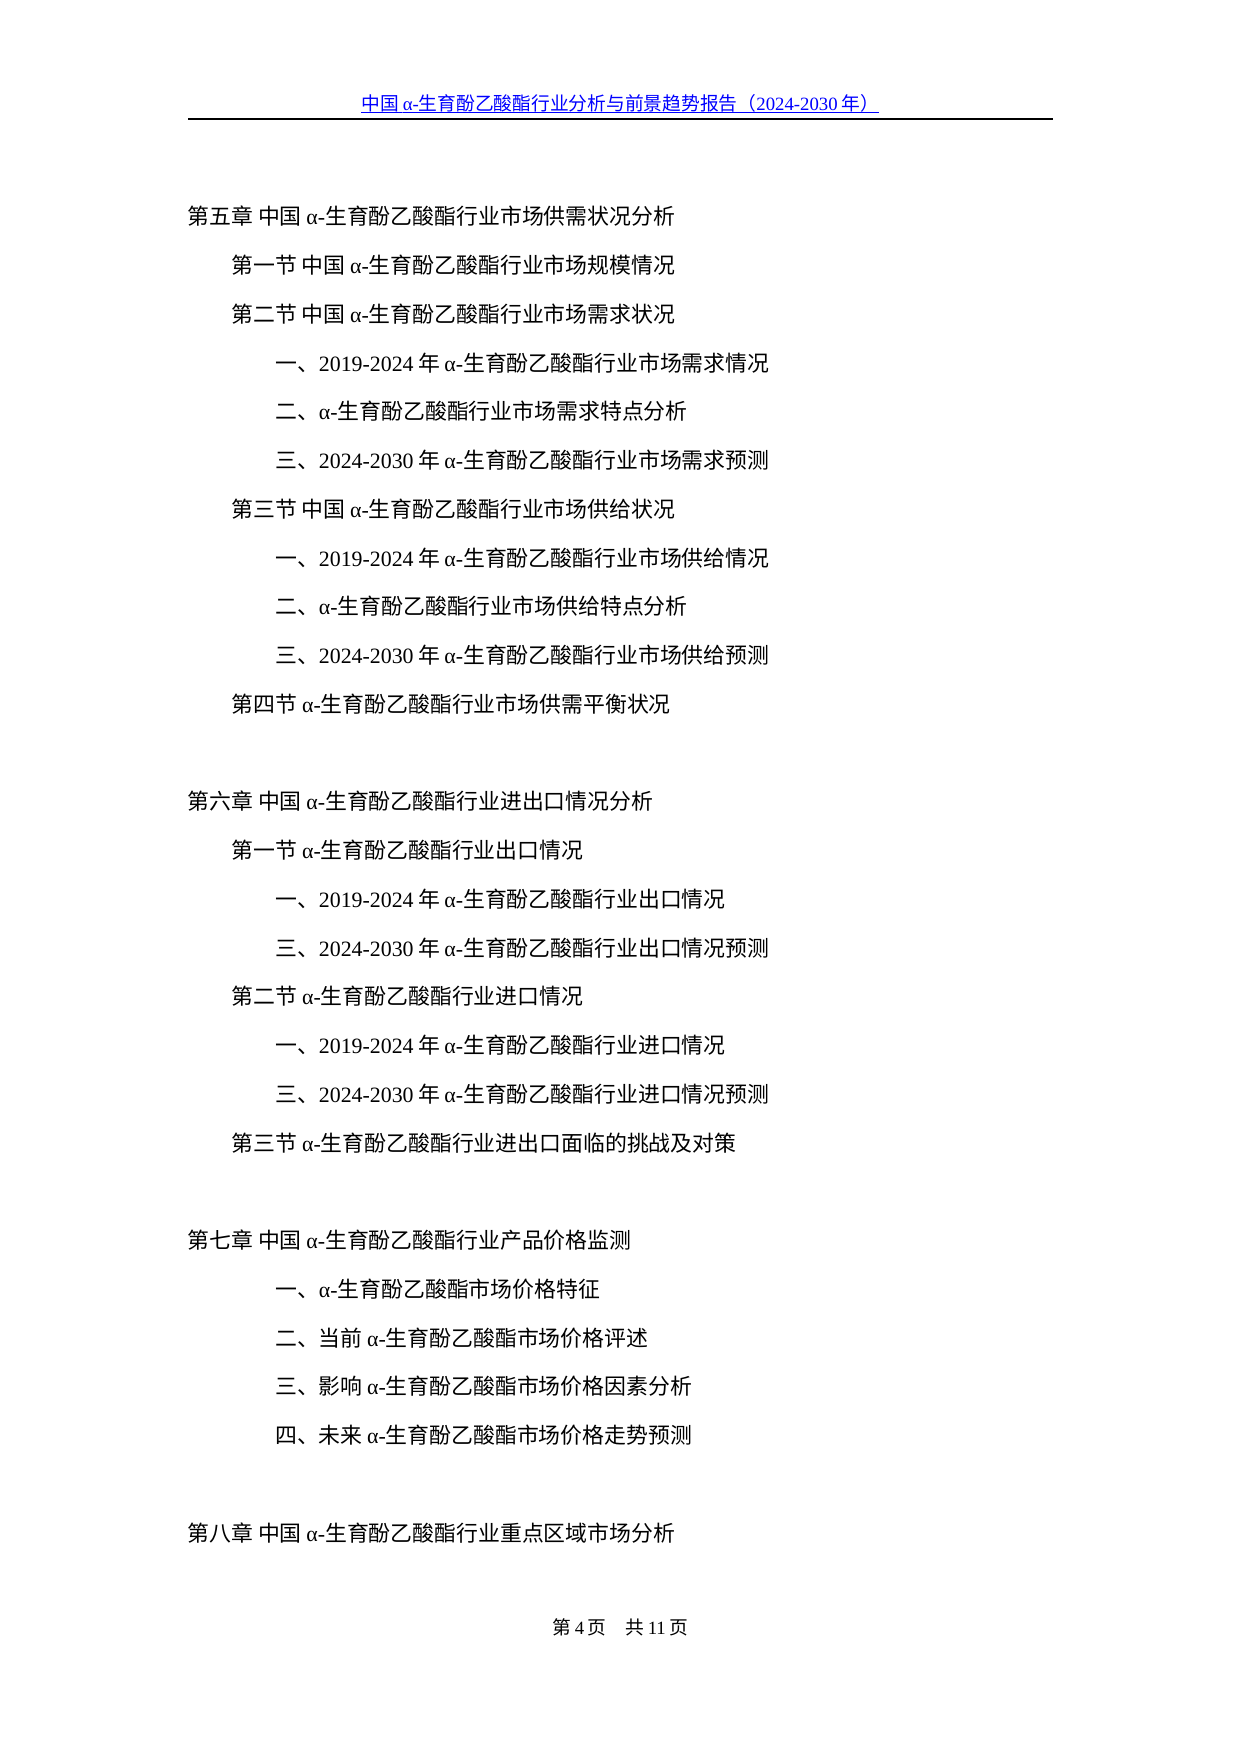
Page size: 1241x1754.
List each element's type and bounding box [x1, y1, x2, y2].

text [187, 150, 1053, 1548]
